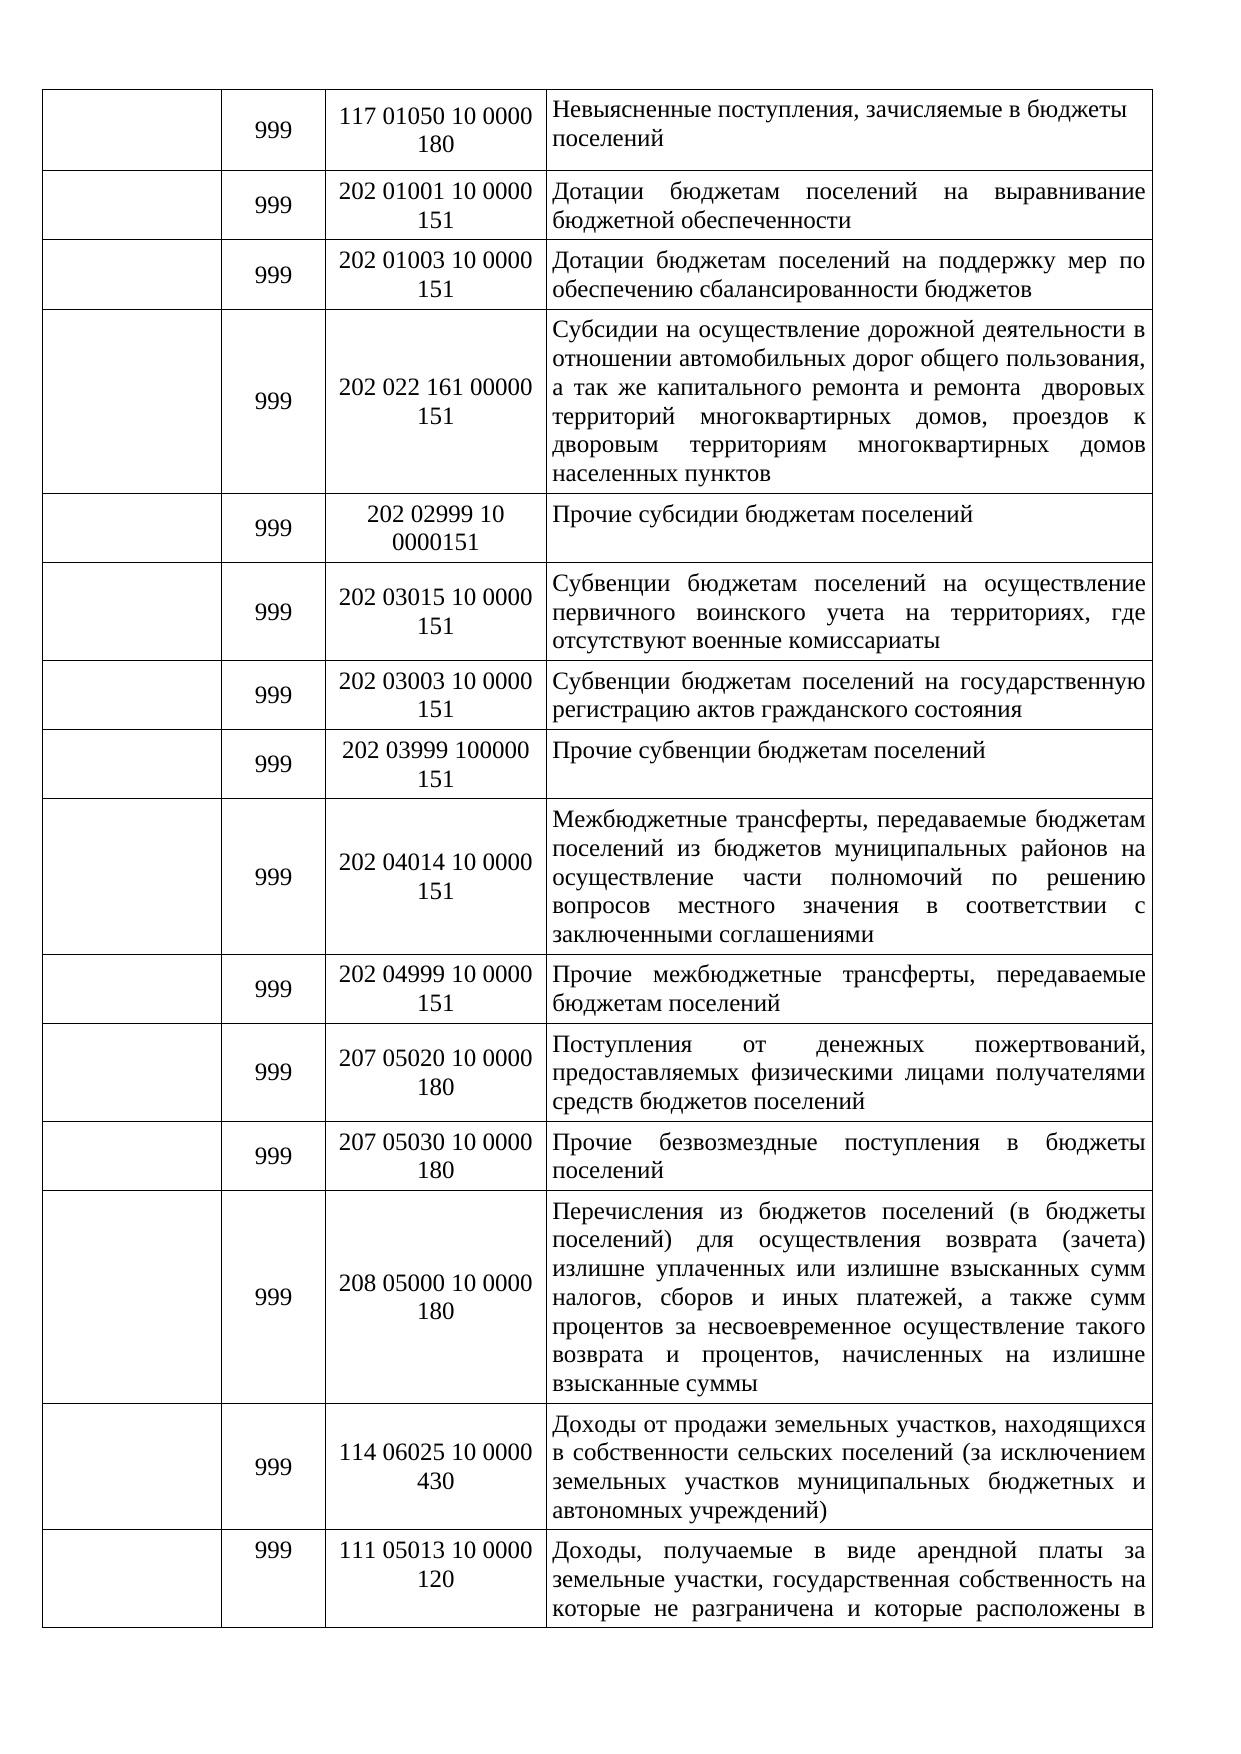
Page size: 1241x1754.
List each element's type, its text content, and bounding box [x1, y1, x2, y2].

table_cell 202 02999 10 0000151 [326, 494, 546, 562]
table_cell 202 03015 10 0000 151 [326, 563, 546, 660]
table_cell [43, 1530, 221, 1627]
table_cell [43, 90, 221, 170]
table_cell 999 [222, 1024, 325, 1121]
table_cell [43, 661, 221, 729]
table_cell 202 01001 10 0000 151 [326, 171, 546, 239]
table_cell Поступления от денежных пожертвований, предоставляемых физическими лицами получателями средств бюджетов поселений [547, 1024, 1152, 1121]
table_cell Прочие межбюджетные трансферты, передаваемые бюджетам поселений [547, 955, 1152, 1023]
table_cell [43, 955, 221, 1023]
table_cell 117 01050 10 0000 180 [326, 90, 546, 170]
table_cell Дотации бюджетам поселений на поддержку мер по обеспечению сбалансированности бюджетов [547, 240, 1152, 308]
table_cell Прочие субсидии бюджетам поселений [547, 494, 1152, 562]
table_cell 999 [222, 1404, 325, 1529]
table_cell 202 04999 10 0000 151 [326, 955, 546, 1023]
table_cell Прочие безвозмездные поступления в бюджеты поселений [547, 1122, 1152, 1190]
table_cell [43, 1191, 221, 1403]
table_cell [547, 1530, 1152, 1627]
table_cell Прочие субвенции бюджетам поселений [547, 730, 1152, 798]
table_cell Субсидии на осуществление дорожной деятельности в отношении автомобильных дорог общего пользования, а так же капитального ремонта и ремонта дворовых территорий многоквартирных домов, проездов к дворовым территориям многоквартирных домов населенных пунктов [547, 310, 1152, 493]
table_cell 999 [222, 661, 325, 729]
table_cell [43, 171, 221, 239]
table_cell 999 [222, 799, 325, 953]
table_cell Невыясненные поступления, зачисляемые в бюджеты поселений [547, 90, 1152, 170]
table_cell [43, 1404, 221, 1529]
table_cell [43, 1024, 221, 1121]
table_cell [43, 563, 221, 660]
table_cell [43, 799, 221, 953]
table_cell 207 05020 10 0000 180 [326, 1024, 546, 1121]
table_cell Субвенции бюджетам поселений на государственную регистрацию актов гражданского состояния [547, 661, 1152, 729]
table_cell Доходы от продажи земельных участков, находящихся в собственности сельских поселений (за исключением земельных участков муниципальных бюджетных и автономных учреждений) [547, 1404, 1152, 1529]
table_cell Субвенции бюджетам поселений на осуществление первичного воинского учета на территориях, где отсутствуют военные комиссариаты [547, 563, 1152, 660]
table_cell 999 [222, 563, 325, 660]
table_cell 999 [222, 1122, 325, 1190]
table_cell [43, 310, 221, 493]
table_cell 999 [222, 1530, 325, 1627]
table_cell 208 05000 10 0000 180 [326, 1191, 546, 1403]
table_cell 999 [222, 240, 325, 308]
table_cell 999 [222, 730, 325, 798]
table_cell [43, 730, 221, 798]
table_cell 202 04014 10 0000 151 [326, 799, 546, 953]
table_cell 999 [222, 90, 325, 170]
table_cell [326, 1530, 546, 1627]
table_cell 207 05030 10 0000 180 [326, 1122, 546, 1190]
table_cell Перечисления из бюджетов поселений (в бюджеты поселений) для осуществления возврата (зачета) излишне уплаченных или излишне взысканных сумм налогов, сборов и иных платежей, а также сумм процентов за несвоевременное осуществление такого возврата и процентов, начисленных на излишне взысканные суммы [547, 1191, 1152, 1403]
table_cell [43, 240, 221, 308]
table_cell 202 022 161 00000 151 [326, 310, 546, 493]
table_cell 202 01003 10 0000 151 [326, 240, 546, 308]
table_cell Межбюджетные трансферты, передаваемые бюджетам поселений из бюджетов муниципальных районов на осуществление части полномочий по решению вопросов местного значения в соответствии с заключенными соглашениями [547, 799, 1152, 953]
table_cell 999 [222, 494, 325, 562]
table_cell [43, 1122, 221, 1190]
table_cell 114 06025 10 0000 430 [326, 1404, 546, 1529]
table_cell 999 [222, 310, 325, 493]
table_cell 202 03999 100000 151 [326, 730, 546, 798]
table_cell [43, 494, 221, 562]
table_cell 999 [222, 171, 325, 239]
table_cell 999 [222, 1191, 325, 1403]
table_cell 999 [222, 955, 325, 1023]
table_cell 202 03003 10 0000 151 [326, 661, 546, 729]
table_cell Дотации бюджетам поселений на выравнивание бюджетной обеспеченности [547, 171, 1152, 239]
